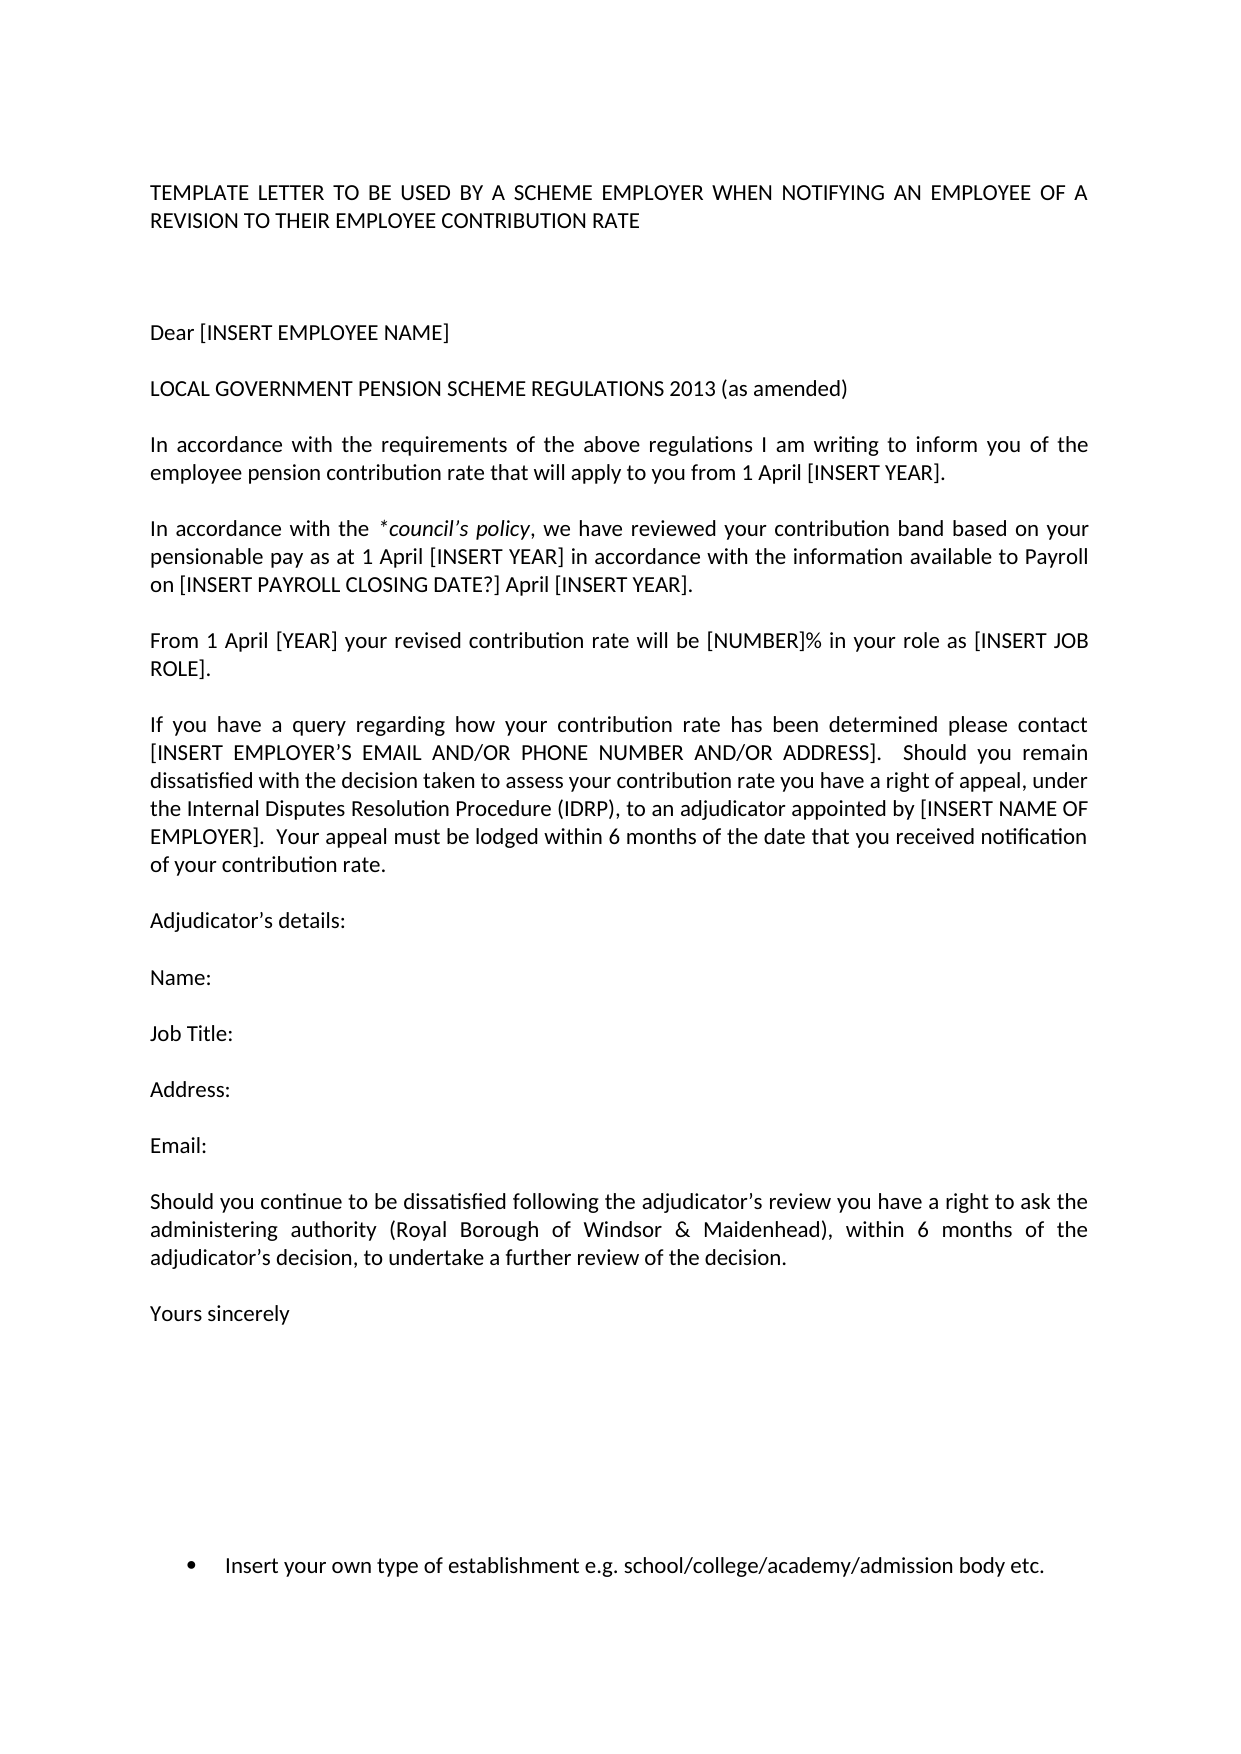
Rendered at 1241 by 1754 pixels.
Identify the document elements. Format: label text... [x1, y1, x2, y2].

text Job Title: [150, 1019, 1090, 1047]
text In accordance with the *council’s policy, we have reviewed your contribution band based on your pensionable pay as at 1 April [INSERT YEAR] in accordance with the information available to Payroll on [INSERT PAYROLL CLOSING DATE?] April [INSERT YEAR]. [150, 514, 1090, 598]
text Should you continue to be dissatisfied following the adjudicator’s review you have a right to ask the administering authority (Royal Borough of Windsor & Maidenhead), within 6 months of the adjudicator’s decision, to undertake a further review of the decision. [150, 1187, 1090, 1271]
text If you have a query regarding how your contribution rate has been determined please contact [INSERT EMPLOYER’S EMAIL AND/OR PHONE NUMBER AND/OR ADDRESS]. Should you remain dissatisfied with the decision taken to assess your contribution rate you have a right of appeal, under the Internal Disputes Resolution Procedure (IDRP), to an adjudicator appointed by [INSERT NAME OF EMPLOYER]. Your appeal must be lodged within 6 months of the date that you received notification of your contribution rate. [150, 710, 1090, 878]
text In accordance with the requirements of the above regulations I am writing to inform you of the employee pension contribution rate that will apply to you from 1 April [INSERT YEAR]. [150, 430, 1090, 486]
text TEMPLATE LETTER TO BE USED BY A SCHEME EMPLOYER WHEN NOTIFYING AN EMPLOYEE OF A REVISION TO THEIR EMPLOYEE CONTRIBUTION RATE [150, 178, 1090, 234]
text Yours sincerely [150, 1299, 1090, 1327]
text LOCAL GOVERNMENT PENSION SCHEME REGULATIONS 2013 (as amended) [150, 374, 1090, 402]
text Email: [150, 1131, 1090, 1159]
text Adjudicator’s details: [150, 907, 1090, 934]
text From 1 April [YEAR] your revised contribution rate will be [NUMBER]% in your role as [INSERT JOB ROLE]. [150, 626, 1090, 682]
list Insert your own type of establishment e.g. school/college/academy/admission body etc. [187, 1551, 1090, 1579]
text Address: [150, 1075, 1090, 1103]
text Dear [INSERT EMPLOYEE NAME] [150, 318, 1090, 346]
text Name: [150, 963, 1090, 991]
